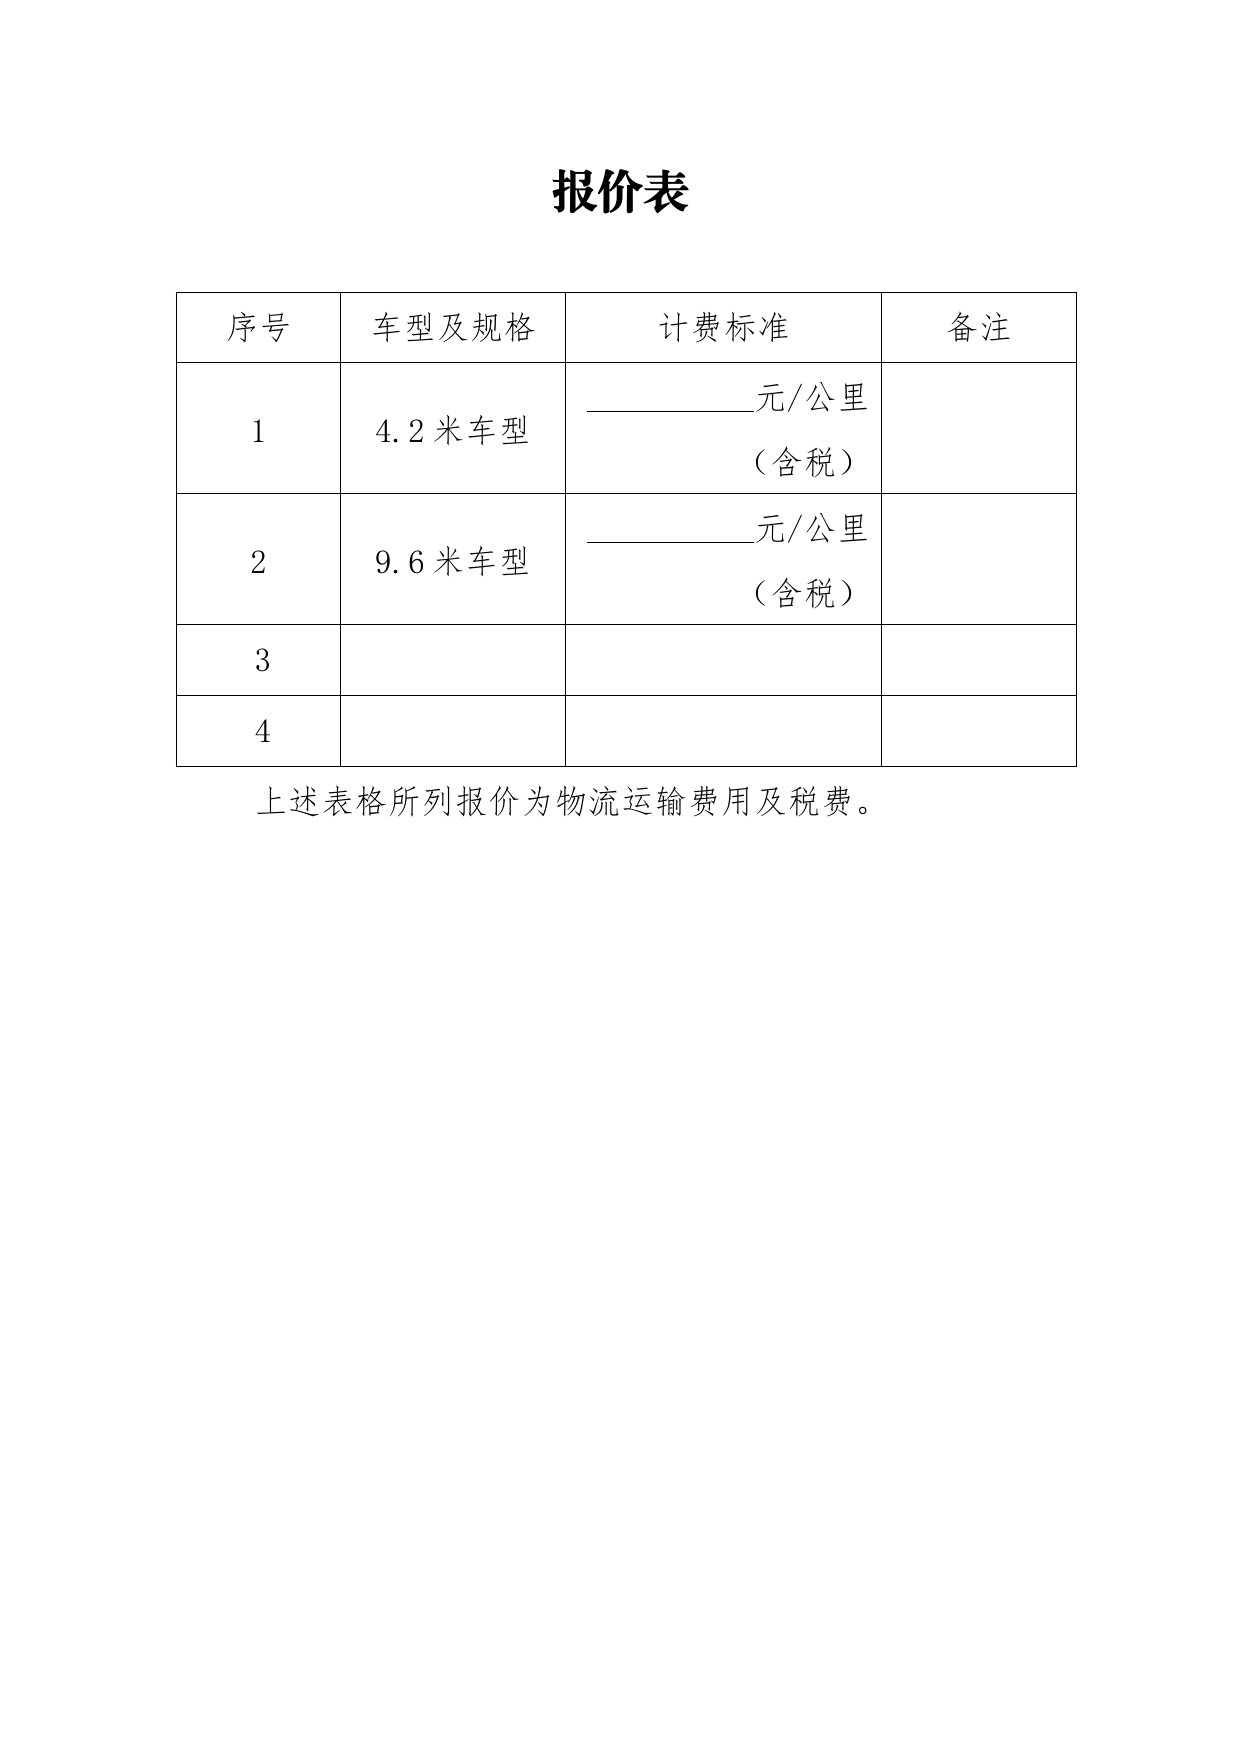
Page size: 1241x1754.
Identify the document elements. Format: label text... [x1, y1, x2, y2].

table_cell [341, 625, 565, 695]
text 上述表格所列报价为物流运输费用及税费。 [187, 767, 1053, 832]
table_cell [882, 696, 1076, 766]
table_cell 元/公里（含税） [566, 494, 881, 624]
text 报价表 [187, 162, 1053, 227]
table_header 计费标准 [566, 293, 881, 362]
table_cell 9.6米车型 [341, 494, 565, 624]
table_cell 3 [177, 625, 340, 695]
table_header 车型及规格 [341, 293, 565, 362]
table_cell 4 [177, 696, 340, 766]
table_cell [341, 696, 565, 766]
table_header 序号 [177, 293, 340, 362]
table_cell 元/公里（含税） [566, 363, 881, 493]
table_cell [566, 696, 881, 766]
table_cell [566, 625, 881, 695]
table_cell [882, 494, 1076, 624]
table_cell 4.2米车型 [341, 363, 565, 493]
table_header 备注 [882, 293, 1076, 362]
table_cell [882, 625, 1076, 695]
table_cell 1 [177, 363, 340, 493]
table_cell [882, 363, 1076, 493]
table_cell 2 [177, 494, 340, 624]
